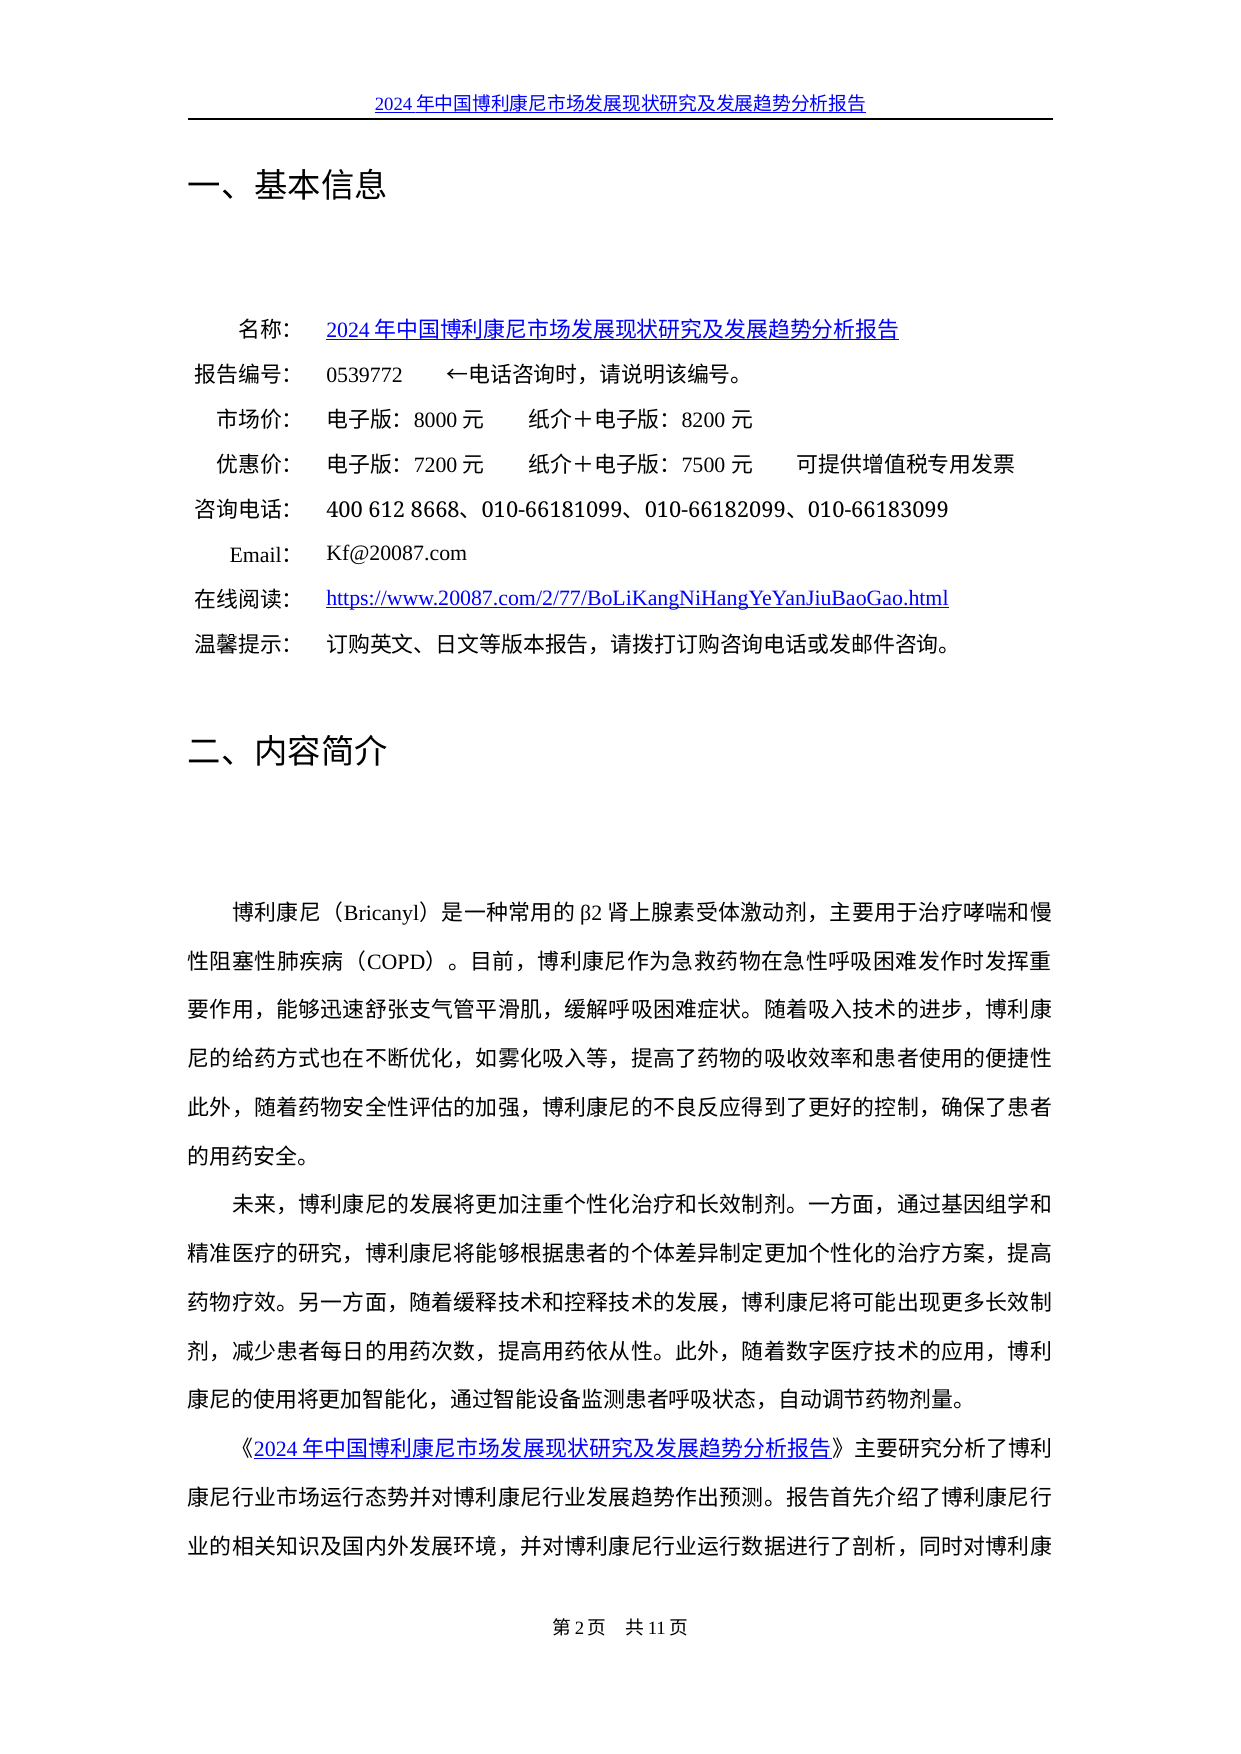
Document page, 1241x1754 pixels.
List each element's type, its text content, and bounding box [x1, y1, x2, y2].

table_cell Kf@20087.com [315, 537, 1073, 582]
table_cell 0539772 ←电话咨询时，请说明该编号。 [315, 357, 1073, 402]
table_header 名称： [167, 312, 315, 357]
title 一、基本信息 [187, 150, 1053, 215]
table_cell 温馨提示： [167, 627, 315, 672]
table_cell 电子版：8000 元 纸介＋电子版：8200 元 [315, 402, 1073, 447]
table_cell 报告编号： [167, 357, 315, 402]
table_cell 市场价： [167, 402, 315, 447]
table_cell 在线阅读： [167, 582, 315, 627]
table_cell 400 612 8668、010-66181099、010-66182099、010-66183099 [315, 492, 1073, 537]
table_cell 订购英文、日文等版本报告，请拨打订购咨询电话或发邮件咨询。 [315, 627, 1073, 672]
table_cell 电子版：7200 元 纸介＋电子版：7500 元 可提供增值税专用发票 [315, 447, 1073, 492]
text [187, 894, 1053, 1561]
table_cell [315, 582, 1073, 627]
table_cell Email： [167, 537, 315, 582]
table_header 2024年中国博利康尼市场发展现状研究及发展趋势分析报告 [315, 312, 1073, 357]
table_cell 咨询电话： [167, 492, 315, 537]
table_cell 优惠价： [167, 447, 315, 492]
title 二、内容简介 [187, 717, 1053, 782]
